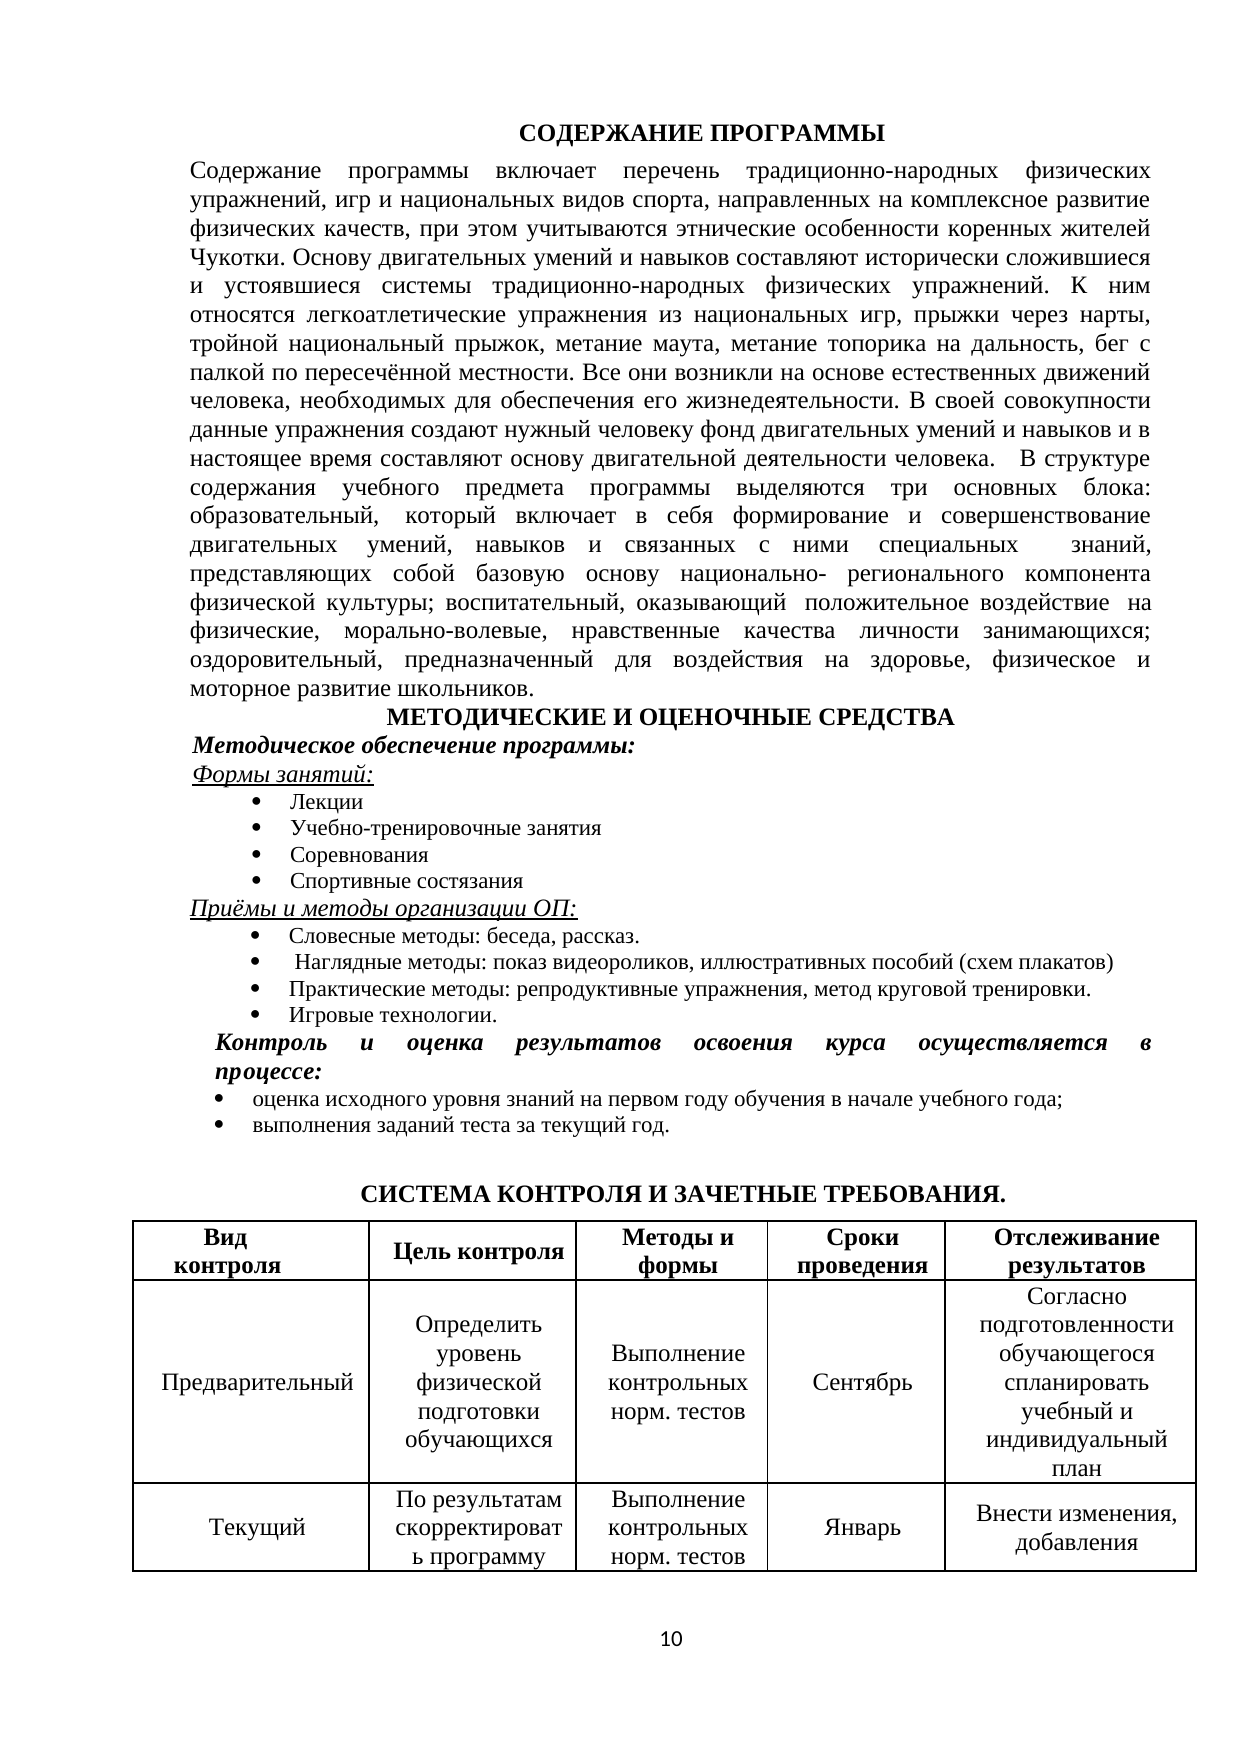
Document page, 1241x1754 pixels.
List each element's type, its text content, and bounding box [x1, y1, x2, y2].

table_cell Выполнение контрольных норм. тестов [577, 1484, 767, 1570]
list Учебно-тренировочные занятия [252, 814, 1152, 841]
list Спортивные состязания [252, 867, 1152, 893]
table_cell Предварительный [134, 1281, 368, 1482]
list выполнения заданий теста за текущий год. [215, 1111, 1152, 1138]
table_header Цель контроля [370, 1222, 575, 1279]
list Игровые технологии. [251, 1001, 1152, 1027]
text Приёмы и методы организации ОП: [189, 893, 1152, 922]
list Словесные методы: беседа, рассказ. [251, 922, 1152, 948]
list Практические методы: репродуктивные упражнения, метод круговой тренировки. [251, 975, 1152, 1001]
text Методическое обеспечение программы: [192, 730, 1152, 759]
table_cell Сентябрь [768, 1281, 944, 1482]
text СИСТЕМА КОНТРОЛЯ И ЗАЧЕТНЫЕ ТРЕБОВАНИЯ. [215, 1179, 1152, 1208]
list Наглядные методы: показ видеороликов, иллюстративных пособий (схем плакатов) [251, 948, 1152, 975]
table_header Сроки проведения [768, 1222, 944, 1279]
table_cell Текущий [134, 1484, 368, 1570]
table_cell Январь [768, 1484, 944, 1570]
text СОДЕРЖАНИЕ ПРОГРАММЫ [252, 118, 1152, 147]
table_header Вид контроля [134, 1222, 368, 1279]
table_cell Внести изменения, добавления [946, 1484, 1195, 1570]
table_cell Выполнение контрольных норм. тестов [577, 1281, 767, 1482]
list оценка исходного уровня знаний на первом году обучения в начале учебного года; [215, 1085, 1152, 1111]
list Соревнования [252, 841, 1152, 867]
table_header Отслеживание результатов [946, 1222, 1195, 1279]
text Контроль и оценка результатов освоения курса осуществляется в процессе: [215, 1027, 1152, 1085]
table_header Методы и формы [577, 1222, 767, 1279]
list Лекции [252, 788, 1152, 814]
text Формы занятий: [192, 759, 1152, 788]
text МЕТОДИЧЕСКИЕ И ОЦЕНОЧНЫЕ СРЕДСТВА [189, 702, 1152, 730]
table_cell Определить уровень физической подготовки обучающихся [370, 1281, 575, 1482]
table_cell Согласно подготовленности обучающегося спланировать учебный и индивидуальный план [946, 1281, 1195, 1482]
text Содержание программы включает перечень традиционно-народных физических упражнений, игр и национальных видов спорта, направленных на комплексное развитие физических качеств, при этом учитываются этнические особенности коренных жителей Чукотки. Основу двигательных умений и навыков составляют исторически сложившиеся и устоявшиеся системы традиционно-народных физических упражнений. К ним относятся легкоатлетические упражнения из национальных игр, прыжки через нарты, тройной национальный прыжок, метание маута, метание топорика на дальность, бег с палкой по пересечённой местности. Все они возникли на основе естественных движений человека, необходимых для обеспечения его жизнедеятельности. В своей совокупности данные упражнения создают нужный человеку фонд двигательных умений и навыков и в настоящее время составляют основу двигательной деятельности человека. В структуре содержания учебного предмета программы выделяются три основных блока: образовательный, который включает в себя формирование и совершенствование двигательных умений, навыков и связанных с ними специальных знаний, представляющих собой базовую основу национально- регионального компонента физической культуры; воспитательный, оказывающий положительное воздействие на физические, морально-волевые, нравственные качества личности занимающихся; оздоровительный, предназначенный для воздействия на здоровье, физическое и моторное развитие школьников. [189, 155, 1152, 702]
table_cell По результатам скорректировать программу [370, 1484, 575, 1570]
